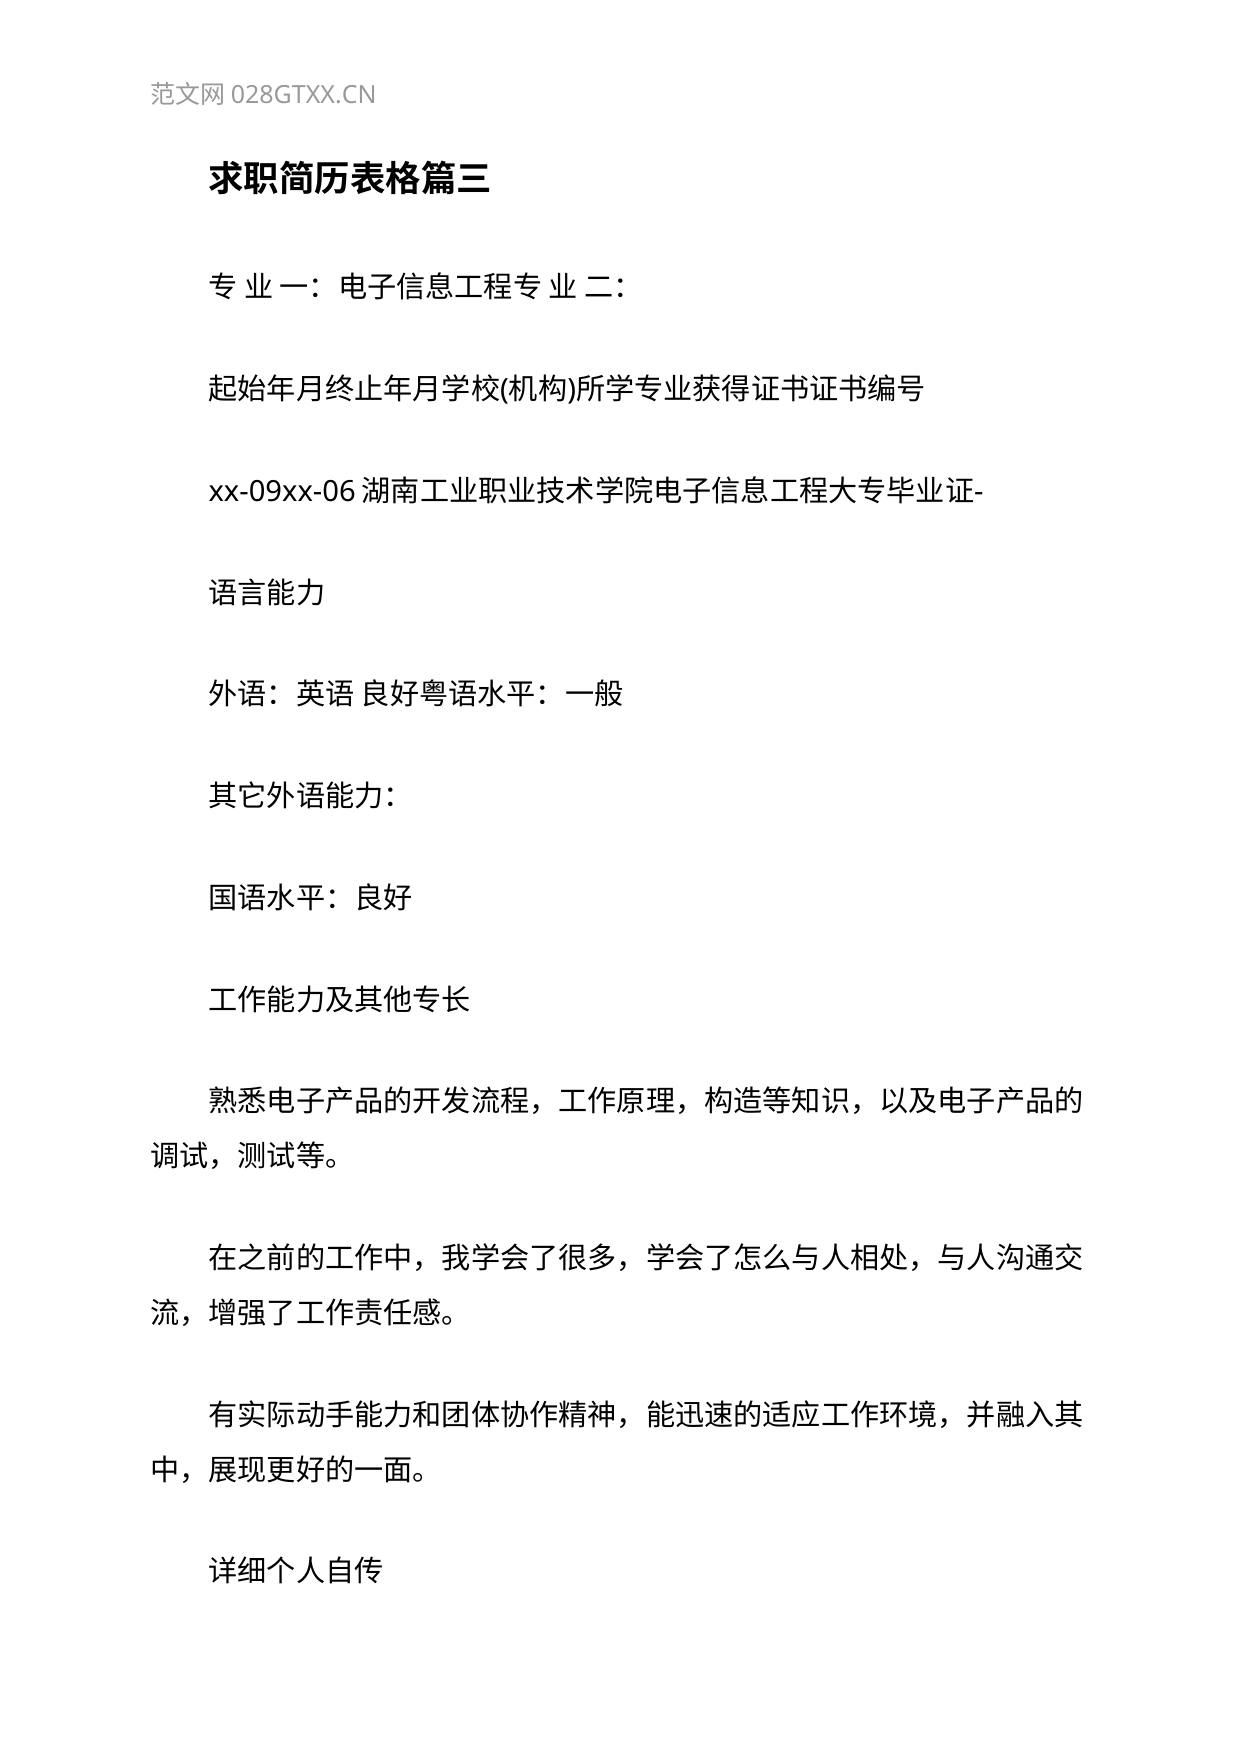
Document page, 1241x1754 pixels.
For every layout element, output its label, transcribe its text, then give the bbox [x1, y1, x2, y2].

text 专 业 一：电子信息工程专 业 二： [150, 263, 1090, 306]
text 详细个人自传 [150, 1548, 1090, 1590]
text 求职简历表格篇三 [150, 150, 1090, 201]
text 在之前的工作中，我学会了很多，学会了怎么与人相处，与人沟通交流，增强了工作责任感。 [150, 1235, 1090, 1332]
text 外语：英语 良好粤语水平：一般 [150, 671, 1090, 713]
text 语言能力 [150, 569, 1090, 611]
text 起始年月终止年月学校(机构)所学专业获得证书证书编号 [150, 365, 1090, 408]
text 熟悉电子产品的开发流程，工作原理，构造等知识，以及电子产品的调试，测试等。 [150, 1078, 1090, 1175]
text xx-09xx-06湖南工业职业技术学院电子信息工程大专毕业证- [150, 467, 1090, 509]
text 其它外语能力： [150, 773, 1090, 815]
text 国语水平：良好 [150, 874, 1090, 917]
text 有实际动手能力和团体协作精神，能迅速的适应工作环境，并融入其中，展现更好的一面。 [150, 1391, 1090, 1488]
text 工作能力及其他专长 [150, 976, 1090, 1018]
